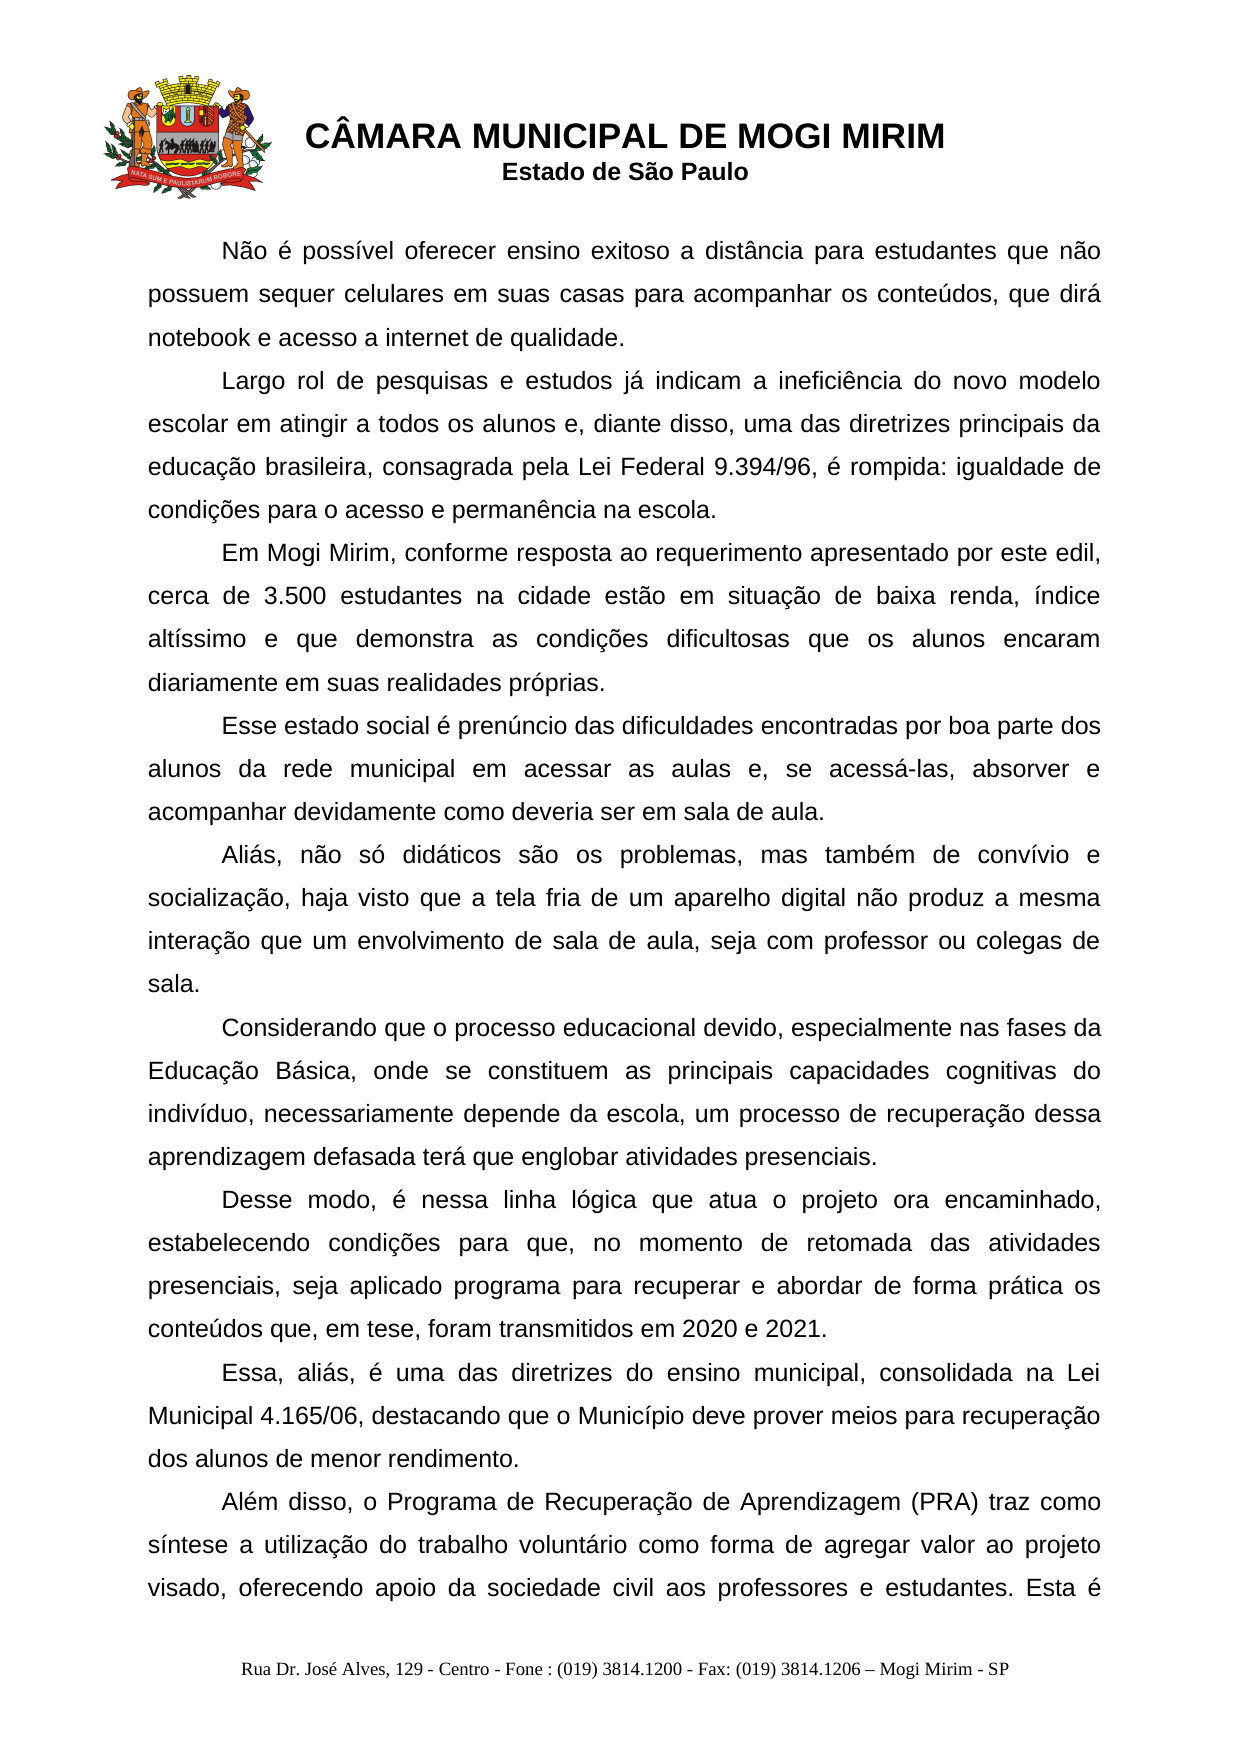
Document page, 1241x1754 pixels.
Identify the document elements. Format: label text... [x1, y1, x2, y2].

text Esse estado social é prenúncio das dificuldades encontradas por boa parte dos alunos da rede municipal em acessar as aulas e, se acessá-las, absorver e acompanhar devidamente como deveria ser em sala de aula. [148, 711, 1103, 826]
text Em Mogi Mirim, conforme resposta ao requerimento apresentado por este edil, cerca de 3.500 estudantes na cidade estão em situação de baixa renda, índice altíssimo e que demonstra as condições dificultosas que os alunos encaram diariamente em suas realidades próprias. [148, 538, 1103, 696]
text Desse modo, é nessa linha lógica que atua o projeto ora encaminhado, estabelecendo condições para que, no momento de retomada das atividades presenciais, seja aplicado programa para recuperar e abordar de forma prática os conteúdos que, em tese, foram transmitidos em 2020 e 2021. [148, 1185, 1103, 1343]
text Aliás, não só didáticos são os problemas, mas também de convívio e socialização, haja visto que a tela fria de um aparelho digital não produz a mesma interação que um envolvimento de sala de aula, seja com professor ou colegas de sala. [148, 840, 1103, 998]
text Largo rol de pesquisas e estudos já indicam a ineficiência do novo modelo escolar em atingir a todos os alunos e, diante disso, uma das diretrizes principais da educação brasileira, consagrada pela Lei Federal 9.394/96, é rompida: igualdade de condições para o acesso e permanência na escola. [148, 366, 1103, 524]
picture [102, 75, 273, 199]
text Essa, aliás, é uma das diretrizes do ensino municipal, consolidada na Lei Municipal 4.165/06, destacando que o Município deve prover meios para recuperação dos alunos de menor rendimento. [148, 1357, 1103, 1472]
text Considerando que o processo educacional devido, especialmente nas fases da Educação Básica, onde se constituem as principais capacidades cognitivas do indivíduo, necessariamente depende da escola, um processo de recuperação dessa aprendizagem defasada terá que englobar atividades presenciais. [148, 1012, 1103, 1171]
text Não é possível oferecer ensino exitoso a distância para estudantes que não possuem sequer celulares em suas casas para acompanhar os conteúdos, que dirá notebook e acesso a internet de qualidade. [148, 236, 1103, 351]
